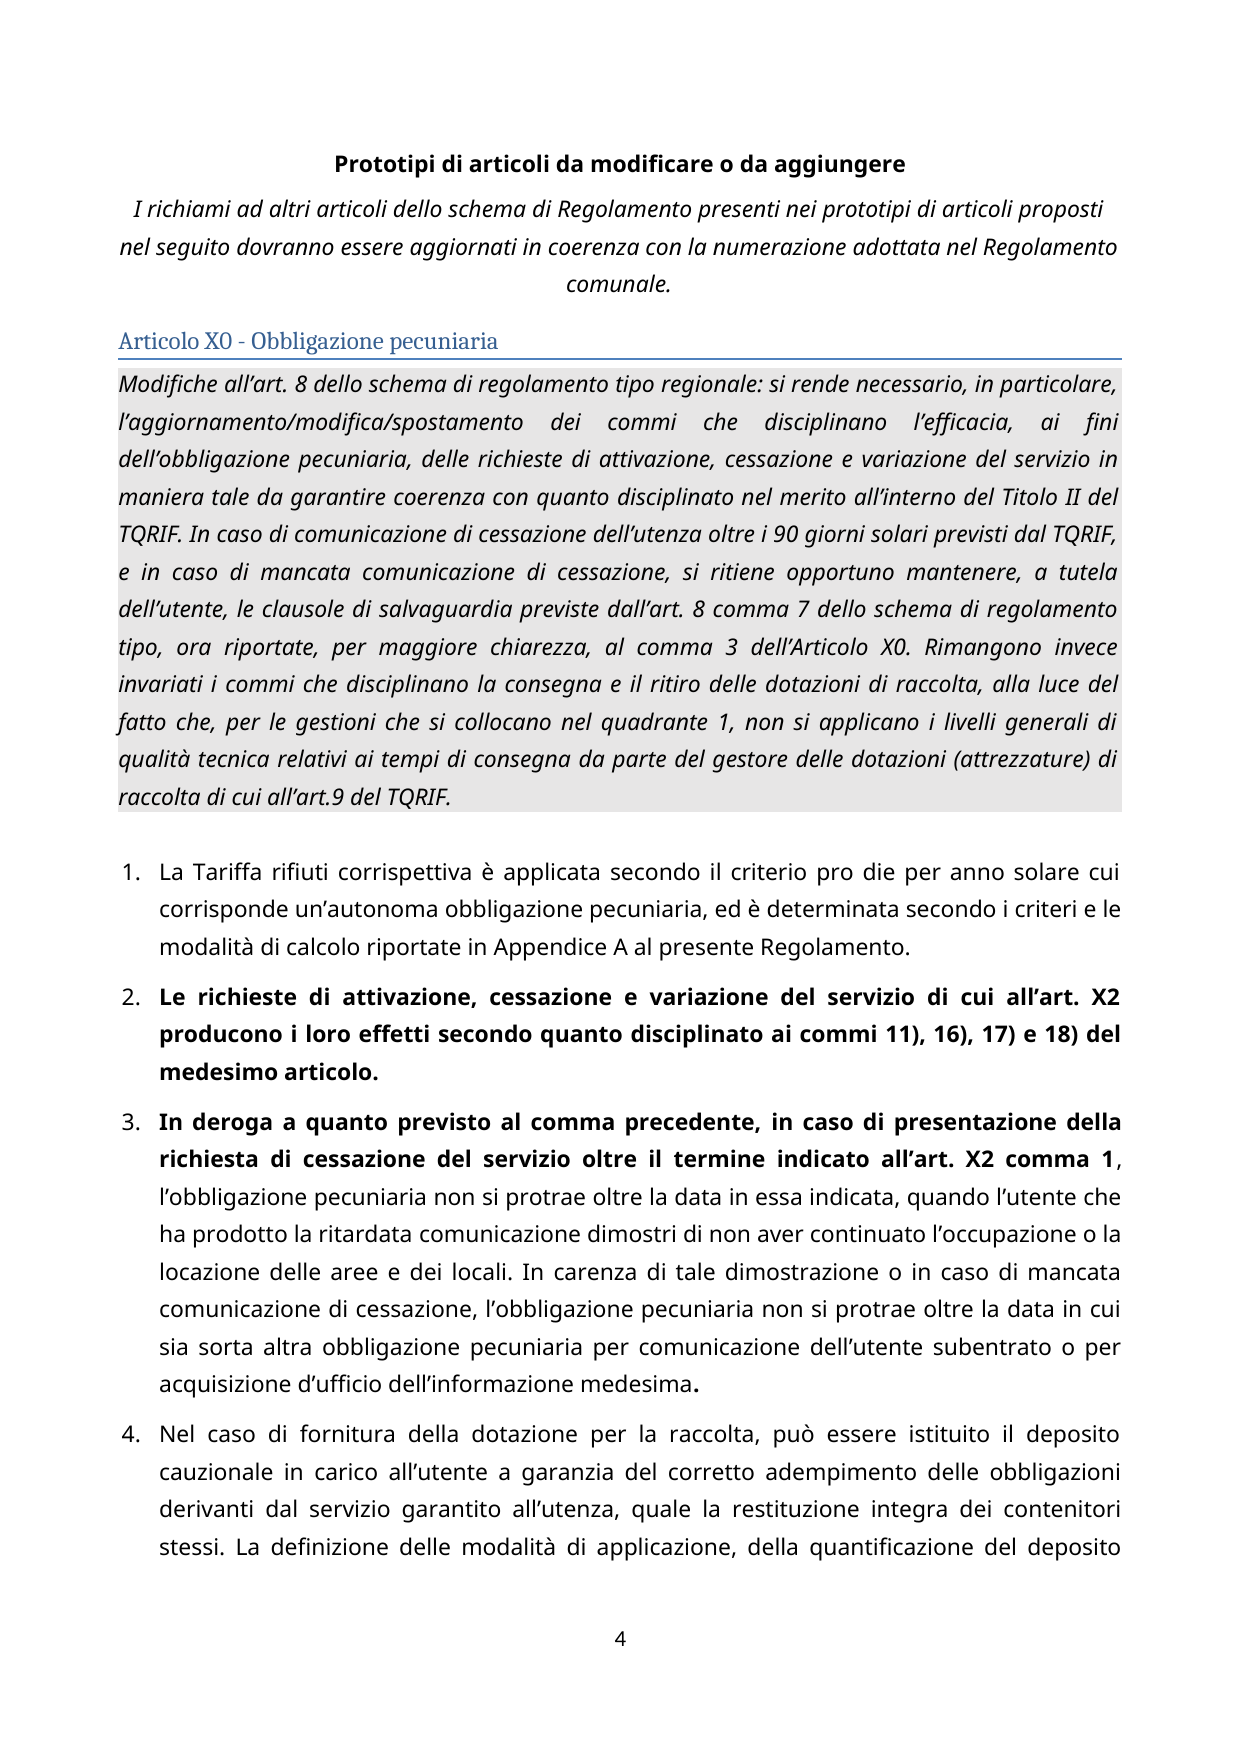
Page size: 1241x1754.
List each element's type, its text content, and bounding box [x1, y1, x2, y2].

text Prototipi di articoli da modificare o da aggiungere [118, 148, 1122, 179]
list La Tariffa rifiuti corrispettiva è applicata secondo il criterio pro die per anno solare cui corrisponde un’autonoma obbligazione pecuniaria, ed è determinata secondo i criteri e le modalità di calcolo riportate in Appendice A al presente Regolamento. [121, 856, 1122, 962]
text I richiami ad altri articoli dello schema di Regolamento presenti nei prototipi di articoli proposti nel seguito dovranno essere aggiornati in coerenza con la numerazione adottata nel Regolamento comunale. [118, 193, 1122, 300]
list Le richieste di attivazione, cessazione e variazione del servizio di cui all’art. X2 producono i loro effetti secondo quanto disciplinato ai commi 11), 16), 17) e 18) del medesimo articolo. [121, 981, 1122, 1087]
text Modifiche all’art. 8 dello schema di regolamento tipo regionale: si rende necessario, in particolare, l’aggiornamento/modifica/spostamento dei commi che disciplinano l’efficacia, ai fini dell’obbligazione pecuniaria, delle richieste di attivazione, cessazione e variazione del servizio in maniera tale da garantire coerenza con quanto disciplinato nel merito all’interno del Titolo II del TQRIF. In caso di comunicazione di cessazione dell’utenza oltre i 90 giorni solari previsti dal TQRIF, e in caso di mancata comunicazione di cessazione, si ritiene opportuno mantenere, a tutela dell’utente, le clausole di salvaguardia previste dall’art. 8 comma 7 dello schema di regolamento tipo, ora riportate, per maggiore chiarezza, al comma 3 dell’Articolo X0. Rimangono invece invariati i commi che disciplinano la consegna e il ritiro delle dotazioni di raccolta, alla luce del fatto che, per le gestioni che si collocano nel quadrante 1, non si applicano i livelli generali di qualità tecnica relativi ai tempi di consegna da parte del gestore delle dotazioni (attrezzature) di raccolta di cui all’art.9 del TQRIF. [118, 368, 1122, 812]
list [121, 1418, 1122, 1562]
subtitle Articolo X0 - Obbligazione pecuniaria [118, 327, 1122, 358]
list In deroga a quanto previsto al comma precedente, in caso di presentazione della richiesta di cessazione del servizio oltre il termine indicato all’art. X2 comma 1, l’obbligazione pecuniaria non si protrae oltre la data in essa indicata, quando l’utente che ha prodotto la ritardata comunicazione dimostri di non aver continuato l’occupazione o la locazione delle aree e dei locali. In carenza di tale dimostrazione o in caso di mancata comunicazione di cessazione, l’obbligazione pecuniaria non si protrae oltre la data in cui sia sorta altra obbligazione pecuniaria per comunicazione dell’utente subentrato o per acquisizione d’ufficio dell’informazione medesima. [121, 1106, 1122, 1399]
